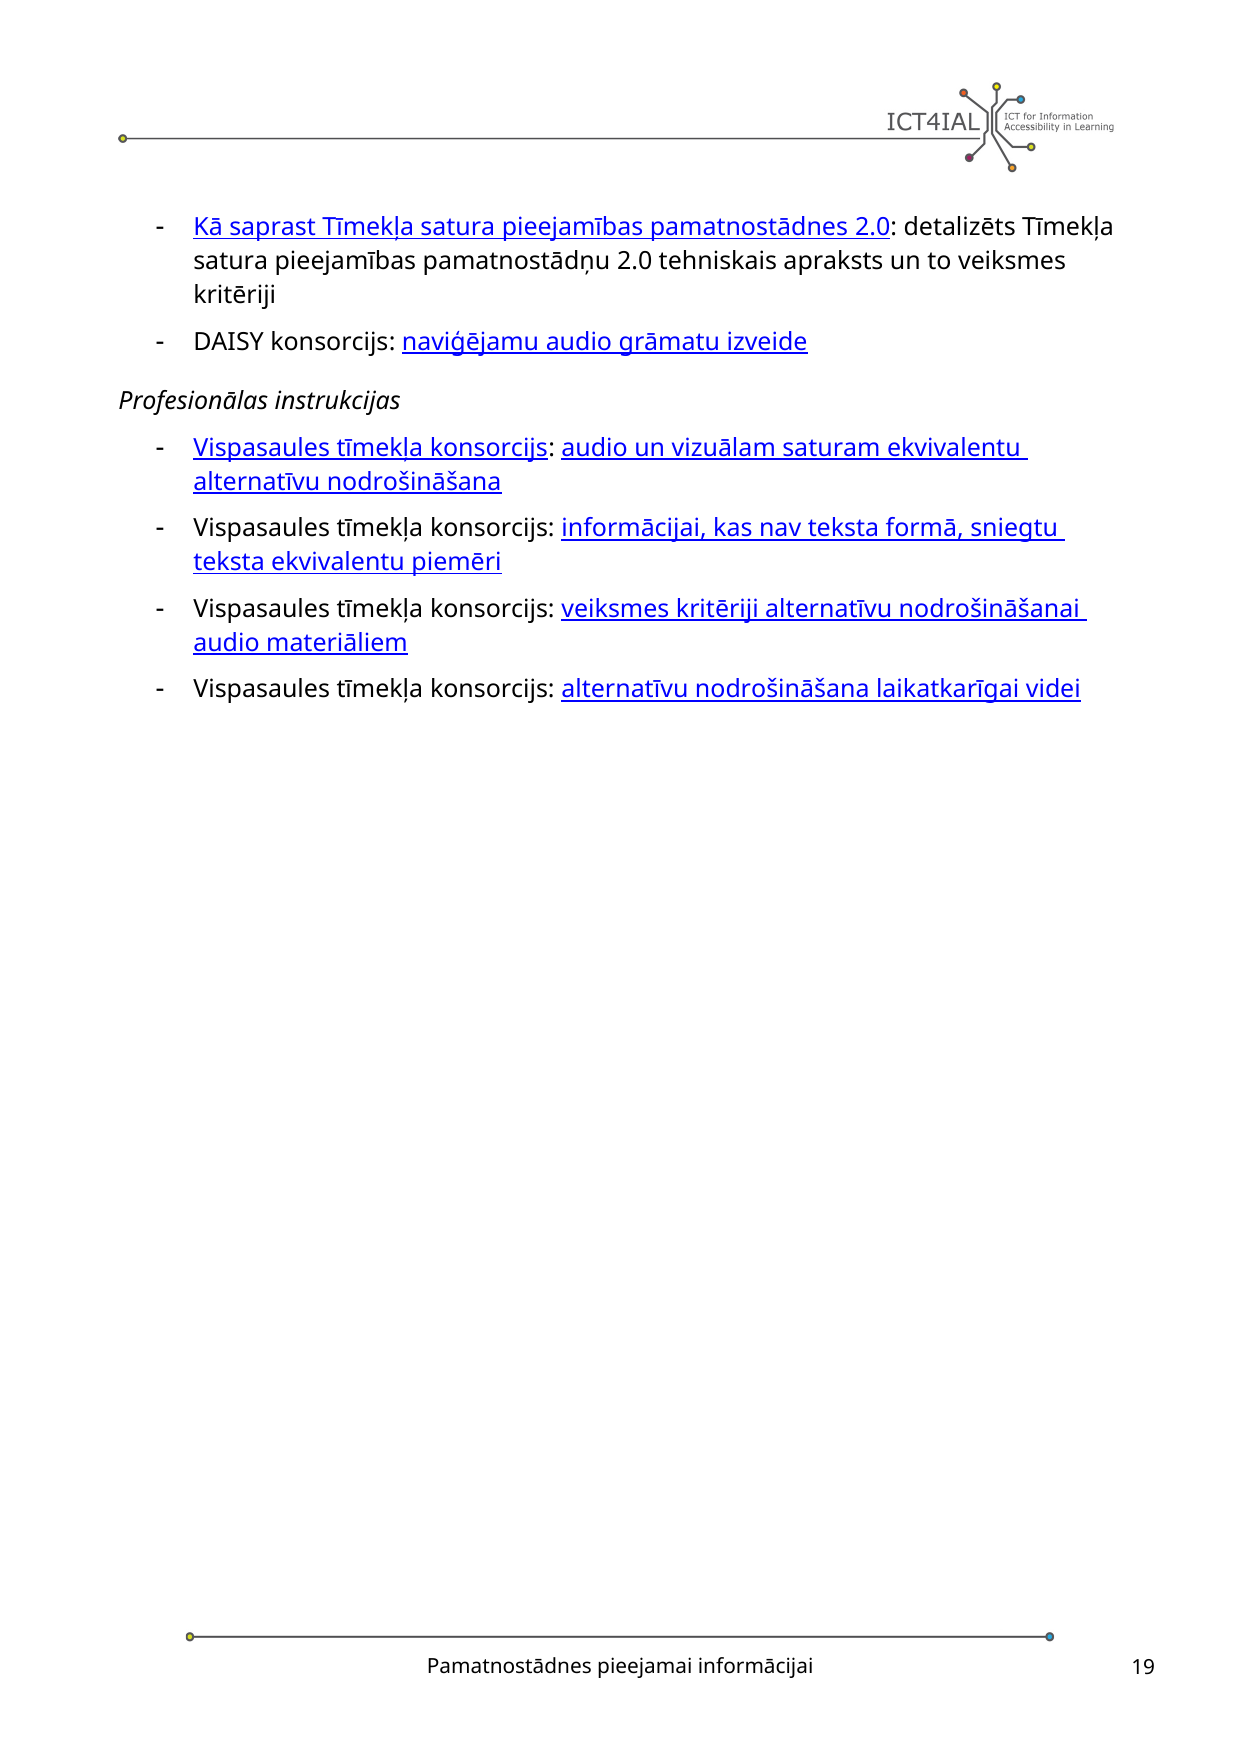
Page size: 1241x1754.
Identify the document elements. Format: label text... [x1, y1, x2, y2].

list Kā saprast Tīmekļa satura pieejamības pamatnostādnes 2.0: detalizēts Tīmekļa satura pieejamības pamatnostādņu 2.0 tehniskais apraksts un to veiksmes kritēriji [156, 209, 1122, 311]
picture [185, 1620, 1055, 1652]
list DAISY konsorcijs: naviģējamu audio grāmatu izveide [156, 323, 1122, 358]
list Vispasaules tīmekļa konsorcijs: alternatīvu nodrošināšana laikatkarīgai videi [156, 671, 1122, 705]
picture [118, 73, 1125, 181]
list Vispasaules tīmekļa konsorcijs: veiksmes kritēriji alternatīvu nodrošināšanai audio materiāliem [156, 590, 1122, 658]
subtitle Profesionālas instrukcijas [118, 383, 1122, 417]
list Vispasaules tīmekļa konsorcijs: audio un vizuālam saturam ekvivalentu alternatīvu nodrošināšana [156, 429, 1122, 497]
list Vispasaules tīmekļa konsorcijs: informācijai, kas nav teksta formā, sniegtu teksta ekvivalentu piemēri [156, 510, 1122, 578]
